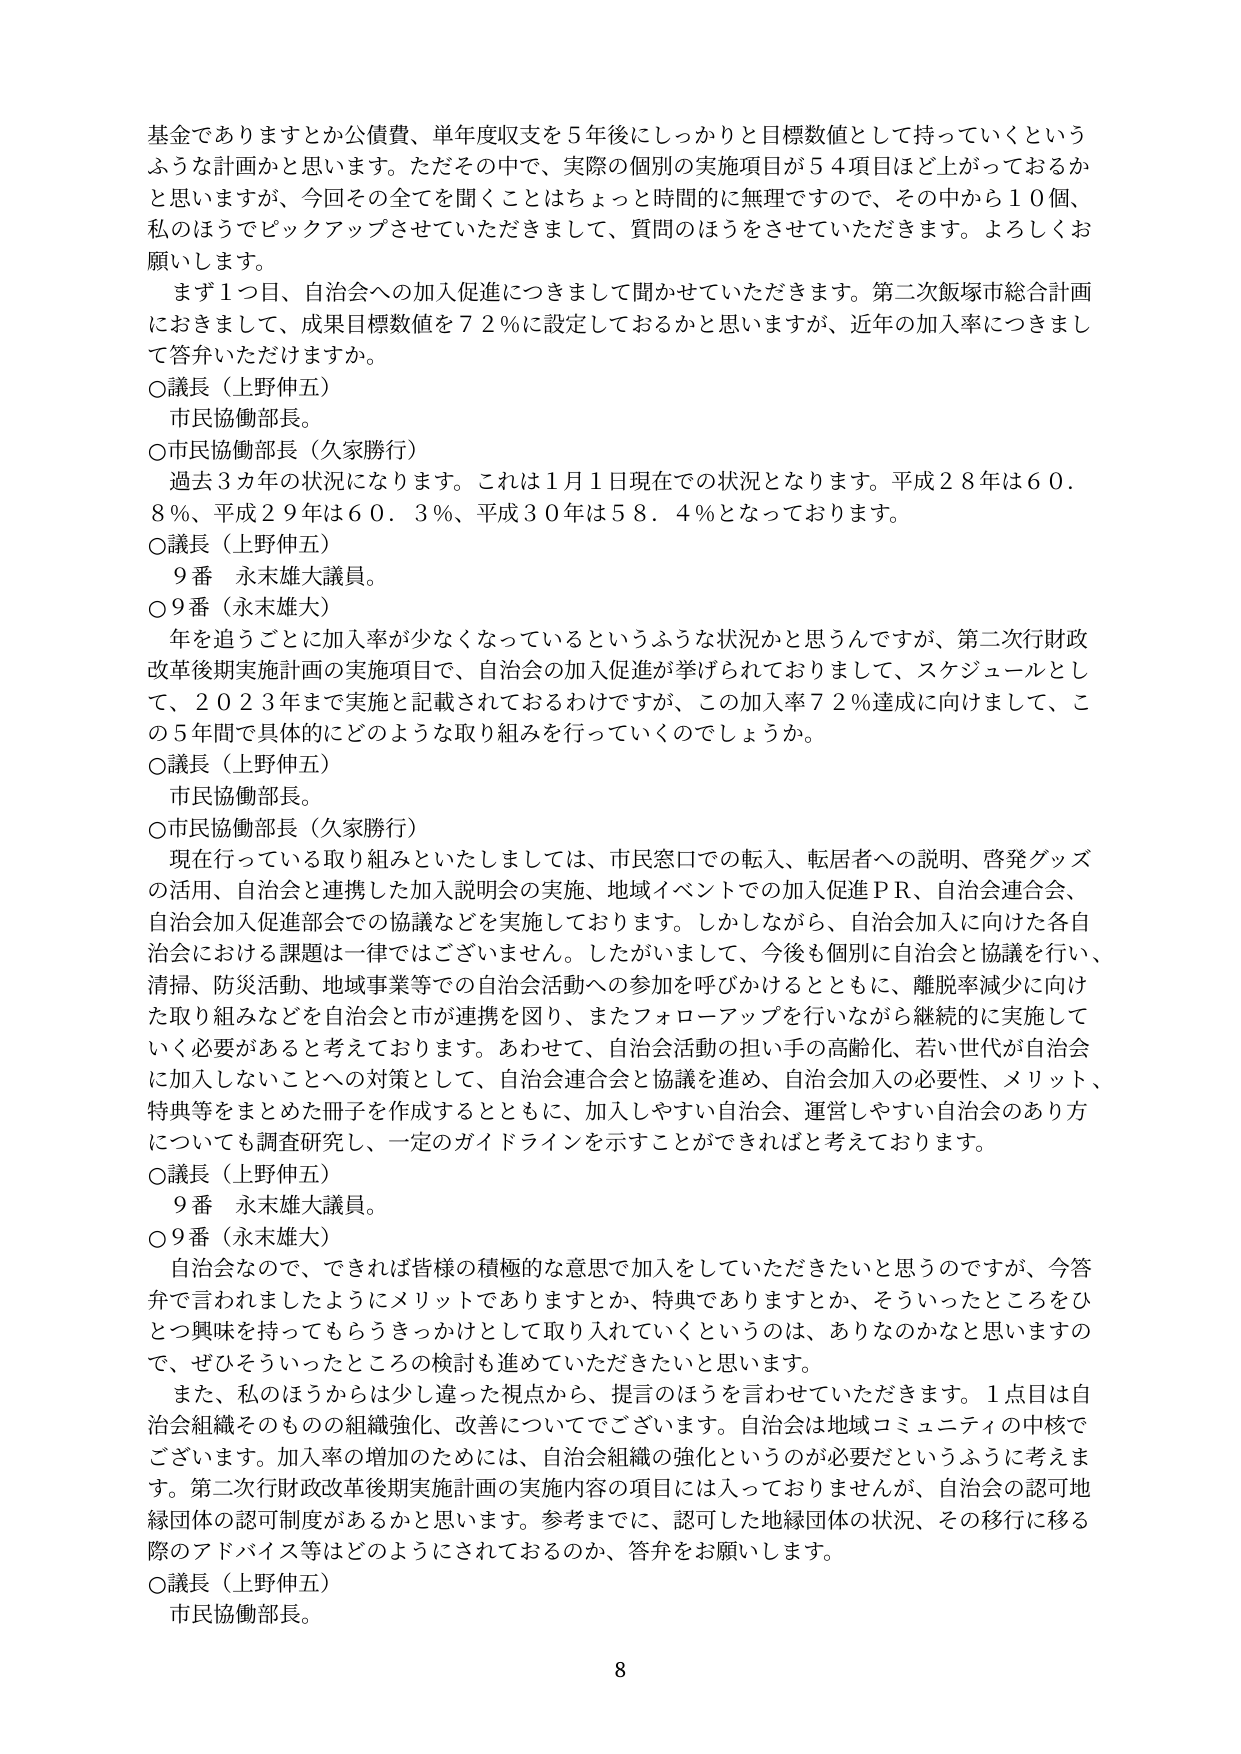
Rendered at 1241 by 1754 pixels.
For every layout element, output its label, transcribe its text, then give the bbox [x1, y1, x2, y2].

text ○９番（永末雄大） [148, 590, 1092, 622]
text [148, 118, 1092, 275]
text ○９番（永末雄大） [148, 1220, 1092, 1251]
text ○議長（上野伸五） [148, 748, 1092, 779]
text 市民協働部長。 [148, 1598, 1092, 1629]
text ○議長（上野伸五） [148, 1157, 1092, 1188]
text ○市民協働部長（久家勝行） [148, 811, 1092, 842]
text 自治会なので、できれば皆様の積極的な意思で加入をしていただきたいと思うのですが、今答弁で言われましたようにメリットでありますとか、特典でありますとか、そういったところをひとつ興味を持ってもらうきっかけとして取り入れていくというのは、ありなのかなと思いますので、ぜひそういったところの検討も進めていただきたいと思います。 [148, 1251, 1092, 1377]
text まず１つ目、自治会への加入促進につきまして聞かせていただきます。第二次飯塚市総合計画におきまして、成果目標数値を７２％に設定しておるかと思いますが、近年の加入率につきまして答弁いただけますか。 [148, 275, 1092, 370]
text ○議長（上野伸五） [148, 527, 1092, 559]
text ○議長（上野伸五） [148, 370, 1092, 401]
text ○議長（上野伸五） [148, 1566, 1092, 1598]
text 過去３カ年の状況になります。これは１月１日現在での状況となります。平成２８年は６０．８％、平成２９年は６０．３％、平成３０年は５８．４％となっております。 [148, 464, 1092, 527]
text 市民協働部長。 [148, 401, 1092, 433]
text ９番 永末雄大議員。 [148, 1188, 1092, 1220]
text また、私のほうからは少し違った視点から、提言のほうを言わせていただきます。１点目は自治会組織そのものの組織強化、改善についてでございます。自治会は地域コミュニティの中核でございます。加入率の増加のためには、自治会組織の強化というのが必要だというふうに考えます。第二次行財政改革後期実施計画の実施内容の項目には入っておりませんが、自治会の認可地縁団体の認可制度があるかと思います。参考までに、認可した地縁団体の状況、その移行に移る際のアドバイス等はどのようにされておるのか、答弁をお願いします。 [148, 1377, 1092, 1566]
text 年を追うごとに加入率が少なくなっているというふうな状況かと思うんですが、第二次行財政改革後期実施計画の実施項目で、自治会の加入促進が挙げられておりまして、スケジュールとして、２０２３年まで実施と記載されておるわけですが、この加入率７２％達成に向けまして、この５年間で具体的にどのような取り組みを行っていくのでしょうか。 [148, 622, 1092, 748]
text ９番 永末雄大議員。 [148, 559, 1092, 590]
text 市民協働部長。 [148, 779, 1092, 811]
text ○市民協働部長（久家勝行） [148, 433, 1092, 464]
text 現在行っている取り組みといたしましては、市民窓口での転入、転居者への説明、啓発グッズの活用、自治会と連携した加入説明会の実施、地域イベントでの加入促進ＰＲ、自治会連合会、自治会加入促進部会での協議などを実施しております。しかしながら、自治会加入に向けた各自治会における課題は一律ではございません。したがいまして、今後も個別に自治会と協議を行い、清掃、防災活動、地域事業等での自治会活動への参加を呼びかけるとともに、離脱率減少に向けた取り組みなどを自治会と市が連携を図り、またフォローアップを行いながら継続的に実施していく必要があると考えております。あわせて、自治会活動の担い手の高齢化、若い世代が自治会に加入しないことへの対策として、自治会連合会と協議を進め、自治会加入の必要性、メリット、特典等をまとめた冊子を作成するとともに、加入しやすい自治会、運営しやすい自治会のあり方についても調査研究し、一定のガイドラインを示すことができればと考えております。 [148, 842, 1092, 1157]
